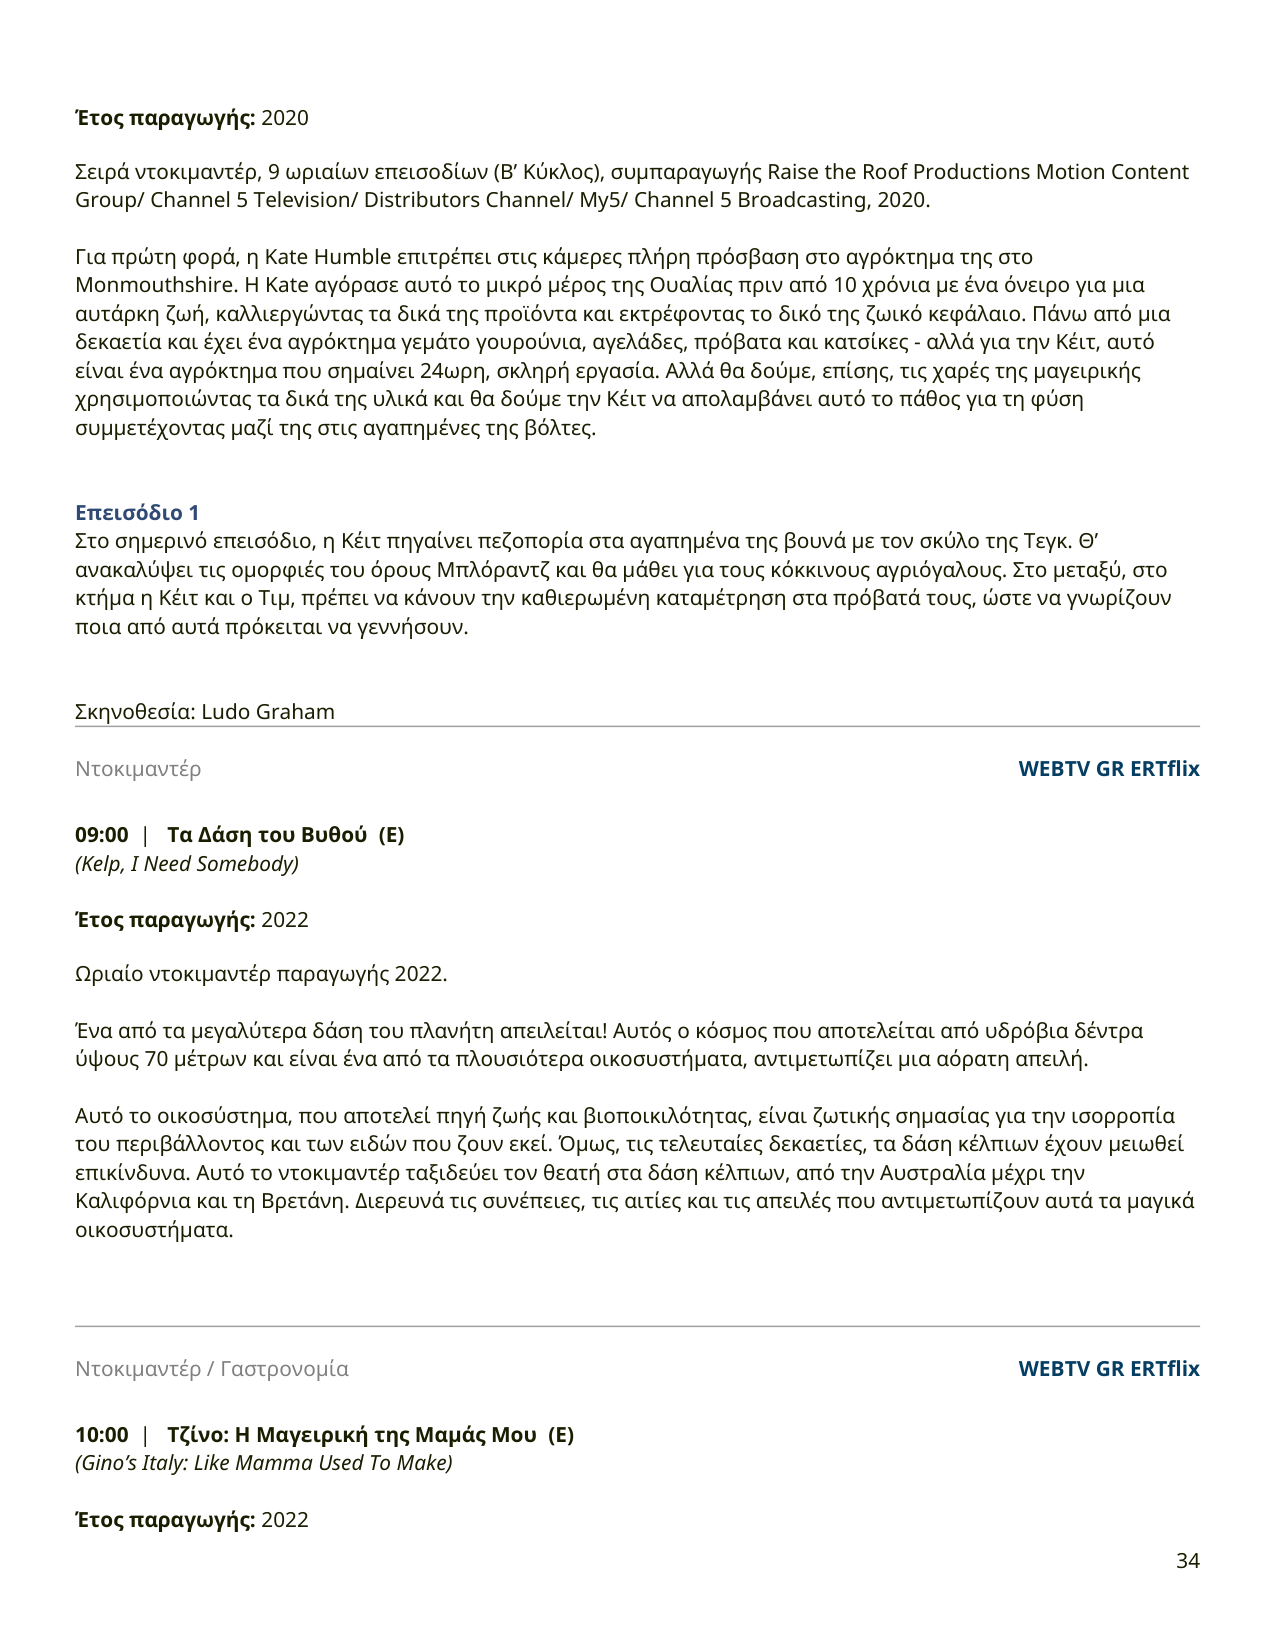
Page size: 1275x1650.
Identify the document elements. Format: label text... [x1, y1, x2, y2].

text Σειρά ντοκιμαντέρ, 9 ωριαίων επεισοδίων (B’ Κύκλος), συμπαραγωγής Raise the Roof Productions Motion Content Group/ Channel 5 Television/ Distributors Channel/ My5/ Channel 5 Broadcasting, 2020. Για πρώτη φορά, η Kate Humble επιτρέπει στις κάμερες πλήρη πρόσβαση στο αγρόκτημα της στο Monmouthshire. H Kate αγόρασε αυτό το μικρό μέρος της Ουαλίας πριν από 10 χρόνια με ένα όνειρο για μια αυτάρκη ζωή, καλλιεργώντας τα δικά της προϊόντα και εκτρέφοντας το δικό της ζωικό κεφάλαιο. Πάνω από μια δεκαετία και έχει ένα αγρόκτημα γεμάτο γουρούνια, αγελάδες, πρόβατα και κατσίκες - αλλά για την Κέιτ, αυτό είναι ένα αγρόκτημα που σημαίνει 24ωρη, σκληρή εργασία. Αλλά θα δούμε, επίσης, τις χαρές της μαγειρικής χρησιμοποιώντας τα δικά της υλικά και θα δούμε την Κέιτ να απολαμβάνει αυτό το πάθος για τη φύση συμμετέχοντας μαζί της στις αγαπημένες της βόλτες. [75, 157, 1200, 441]
table_header Ντοκιμαντέρ [75, 754, 637, 783]
text 10:00 | Τζίνο: Η Μαγειρική της Μαμάς Μου (E) (Gino’s Italy: Like Mamma Used To Make) Έτος παραγωγής: 2022 [75, 1383, 1200, 1534]
text 09:00 | Τα Δάση του Βυθού (E) (Kelp, I Need Somebody) Έτος παραγωγής: 2022 [75, 783, 1200, 934]
text Επεισόδιο 1 [75, 441, 1200, 527]
text Σκηνοθεσία: Ludo Graham [75, 640, 1200, 725]
text Στο σημερινό επεισόδιο, η Κέιτ πηγαίνει πεζοπορία στα αγαπημένα της βουνά με τον σκύλο της Τεγκ. Θ’ ανακαλύψει τις ομορφιές του όρους Μπλόραντζ και θα μάθει για τους κόκκινους αγριόγαλους. Στο μεταξύ, στο κτήμα η Κέιτ και ο Τιμ, πρέπει να κάνουν την καθιερωμένη καταμέτρηση στα πρόβατά τους, ώστε να γνωρίζουν ποια από αυτά πρόκειται να γεννήσουν. [75, 527, 1200, 640]
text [75, 75, 1200, 132]
table_header WEBTV GR ERTflix [638, 1354, 1200, 1383]
table_header Ντοκιμαντέρ / Γαστρονομία [75, 1354, 637, 1383]
text Ωριαίο ντοκιμαντέρ παραγωγής 2022. Ένα από τα μεγαλύτερα δάση του πλανήτη απειλείται! Αυτός ο κόσμος που αποτελείται από υδρόβια δέντρα ύψους 70 μέτρων και είναι ένα από τα πλουσιότερα οικοσυστήματα, αντιμετωπίζει μια αόρατη απειλή. Αυτό το οικοσύστημα, που αποτελεί πηγή ζωής και βιοποικιλότητας, είναι ζωτικής σημασίας για την ισορροπία του περιβάλλοντος και των ειδών που ζουν εκεί. Όμως, τις τελευταίες δεκαετίες, τα δάση κέλπιων έχουν μειωθεί επικίνδυνα. Αυτό το ντοκιμαντέρ ταξιδεύει τον θεατή στα δάση κέλπιων, από την Αυστραλία μέχρι την Καλιφόρνια και τη Βρετάνη. Διερευνά τις συνέπειες, τις αιτίες και τις απειλές που αντιμετωπίζουν αυτά τα μαγικά οικοσυστήματα. [75, 959, 1200, 1243]
table_header WEBTV GR ERTflix [638, 754, 1200, 783]
